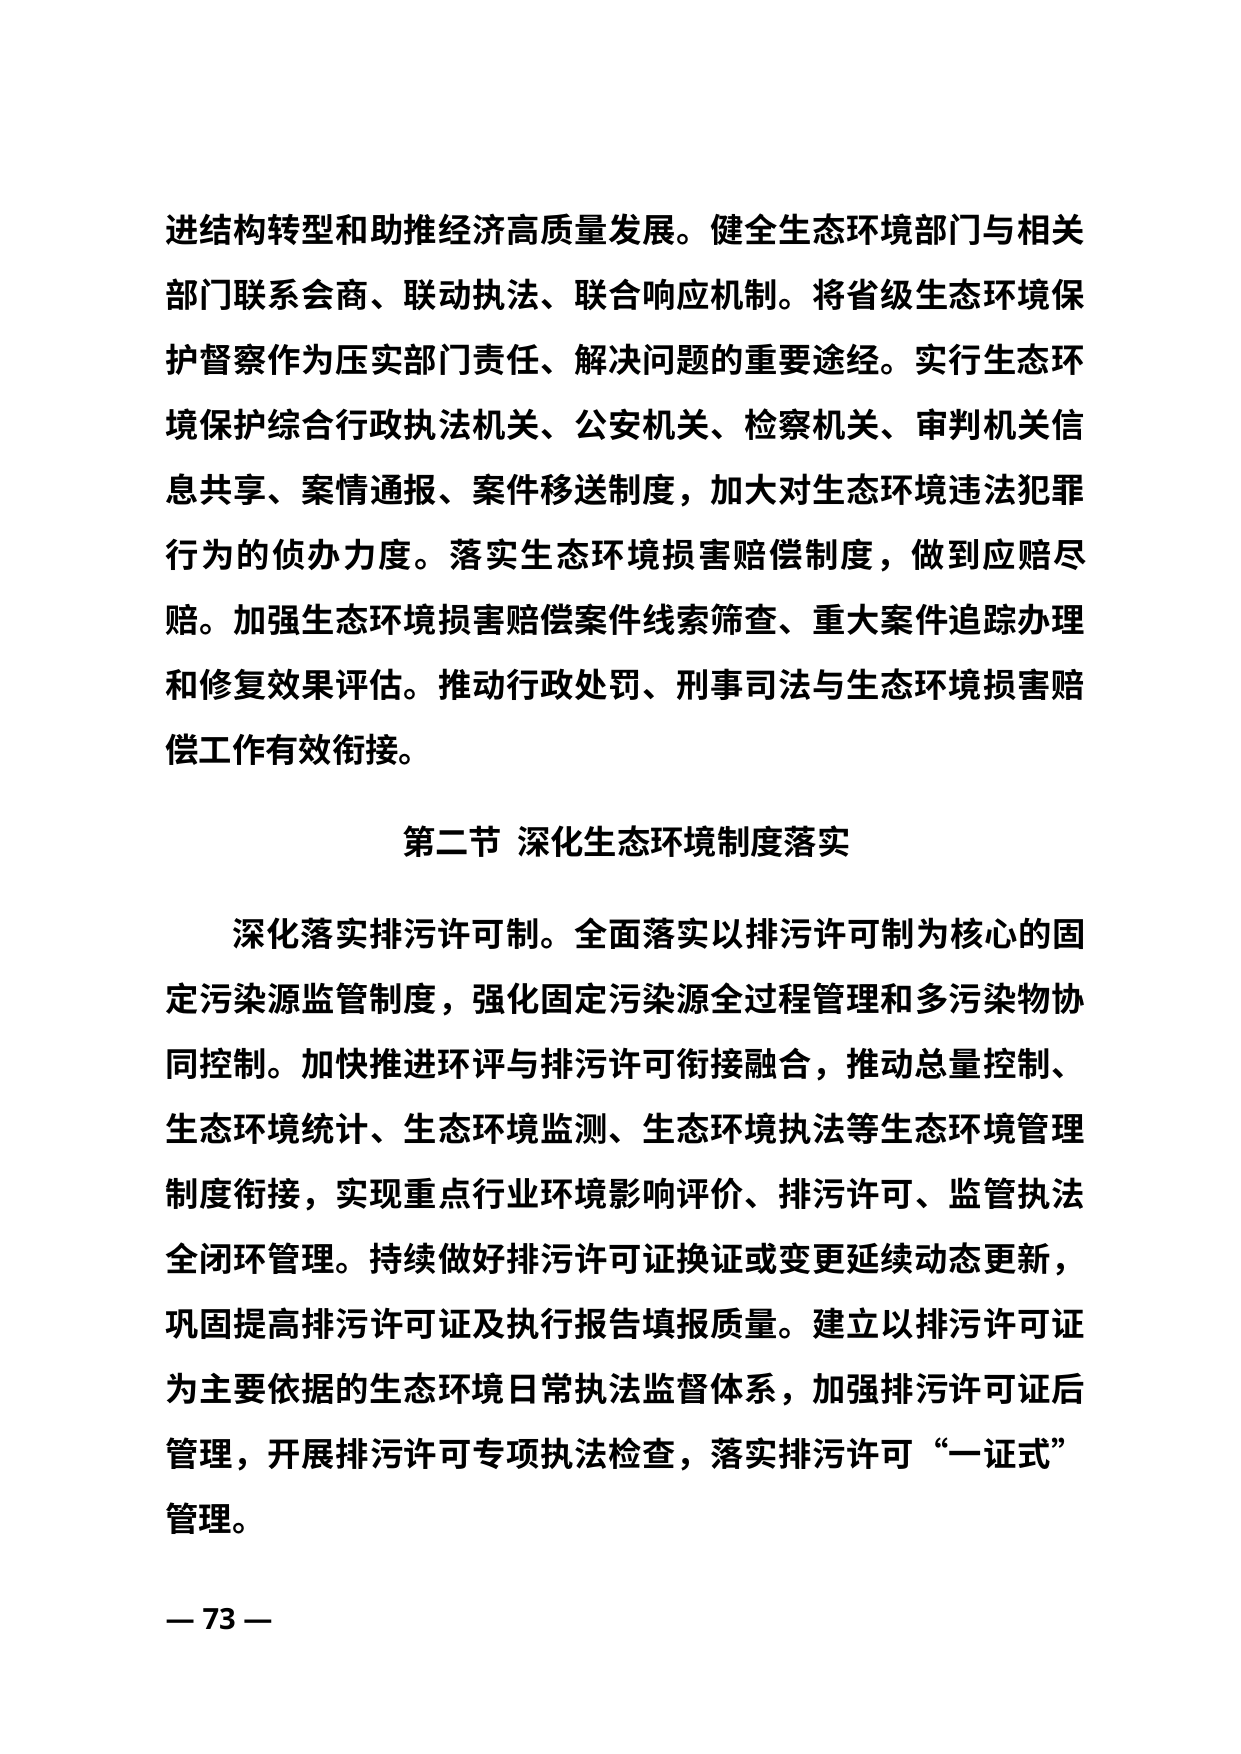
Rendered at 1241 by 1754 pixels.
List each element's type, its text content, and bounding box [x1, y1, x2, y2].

text 深化落实排污许可制。全面落实以排污许可制为核心的固定污染源监管制度，强化固定污染源全过程管理和多污染物协同控制。加快推进环评与排污许可衔接融合，推动总量控制、生态环境统计、生态环境监测、生态环境执法等生态环境管理制度衔接，实现重点行业环境影响评价、排污许可、监管执法全闭环管理。持续做好排污许可证换证或变更延续动态更新，巩固提高排污许可证及执行报告填报质量。建立以排污许可证为主要依据的生态环境日常执法监督体系，加强排污许可证后管理，开展排污许可专项执法检查，落实排污许可“一证式”管理。 [165, 899, 1087, 1549]
subtitle 第二节 深化生态环境制度落实 [165, 807, 1087, 872]
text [165, 195, 1087, 780]
